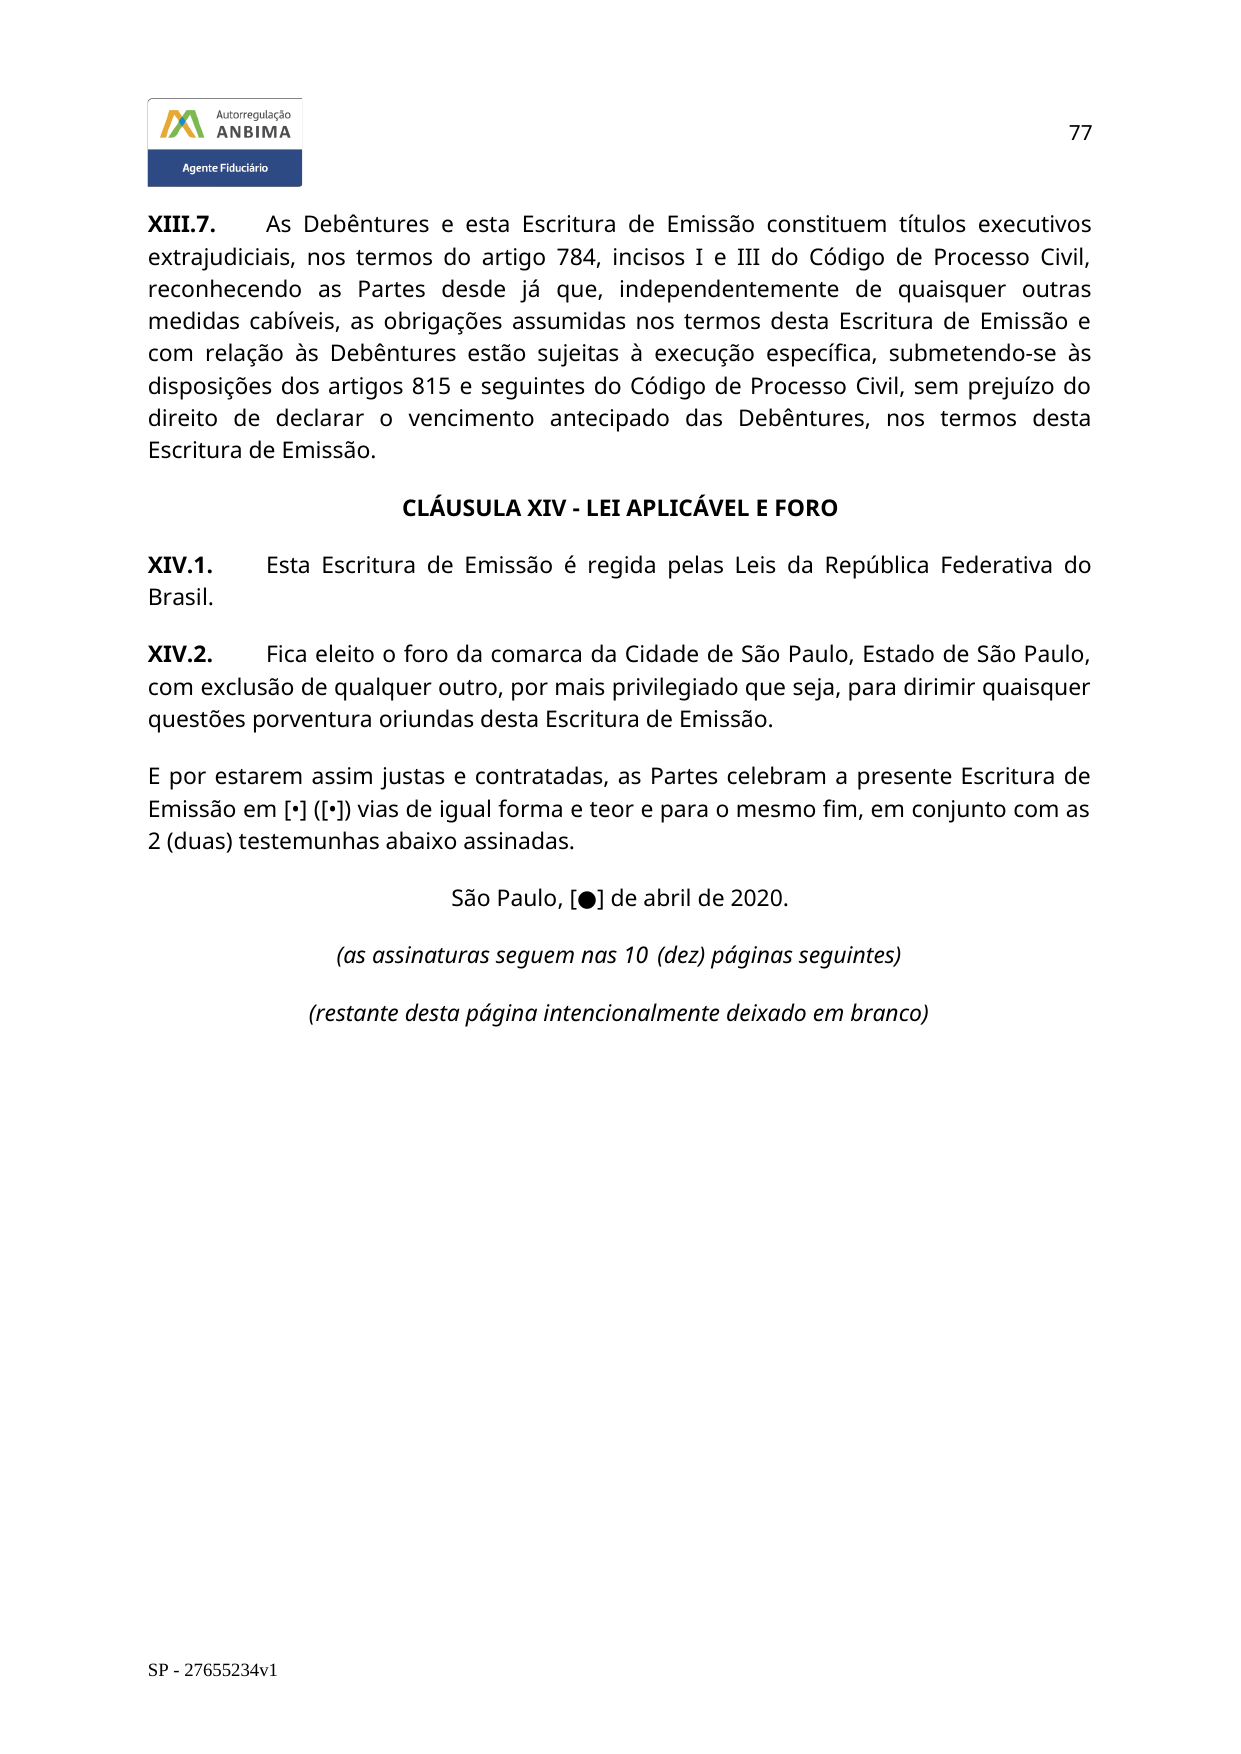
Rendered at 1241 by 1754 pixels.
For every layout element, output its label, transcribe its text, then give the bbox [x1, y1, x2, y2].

list Esta Escritura de Emissão é regida pelas Leis da República Federativa do Brasil. [148, 547, 1092, 612]
text São Paulo, [●] de abril de 2020. [148, 881, 1092, 913]
list Fica eleito o foro da comarca da Cidade de São Paulo, Estado de São Paulo, com exclusão de qualquer outro, por mais privilegiado que seja, para dirimir quaisquer questões porventura oriundas desta Escritura de Emissão. [148, 637, 1092, 734]
text E por estarem assim justas e contratadas, as Partes celebram a presente Escritura de Emissão em [•] ([•]) vias de igual forma e teor e para o mesmo fim, em conjunto com as 2 (duas) testemunhas abaixo assinadas. [148, 759, 1092, 856]
list - LEI APLICÁVEL E FORO [148, 490, 1092, 522]
text (as assinaturas seguem nas 10 (dez) páginas seguintes) [148, 938, 1092, 970]
picture [147, 98, 303, 187]
list As Debêntures e esta Escritura de Emissão constituem títulos executivos extrajudiciais, nos termos do artigo 784, incisos I e III do Código de Processo Civil, reconhecendo as Partes desde já que, independentemente de quaisquer outras medidas cabíveis, as obrigações assumidas nos termos desta Escritura de Emissão e com relação às Debêntures estão sujeitas à execução específica, submetendo-se às disposições dos artigos 815 e seguintes do Código de Processo Civil, sem prejuízo do direito de declarar o vencimento antecipado das Debêntures, nos termos desta Escritura de Emissão. [148, 207, 1092, 465]
text (restante desta página intencionalmente deixado em branco) [148, 995, 1092, 1028]
